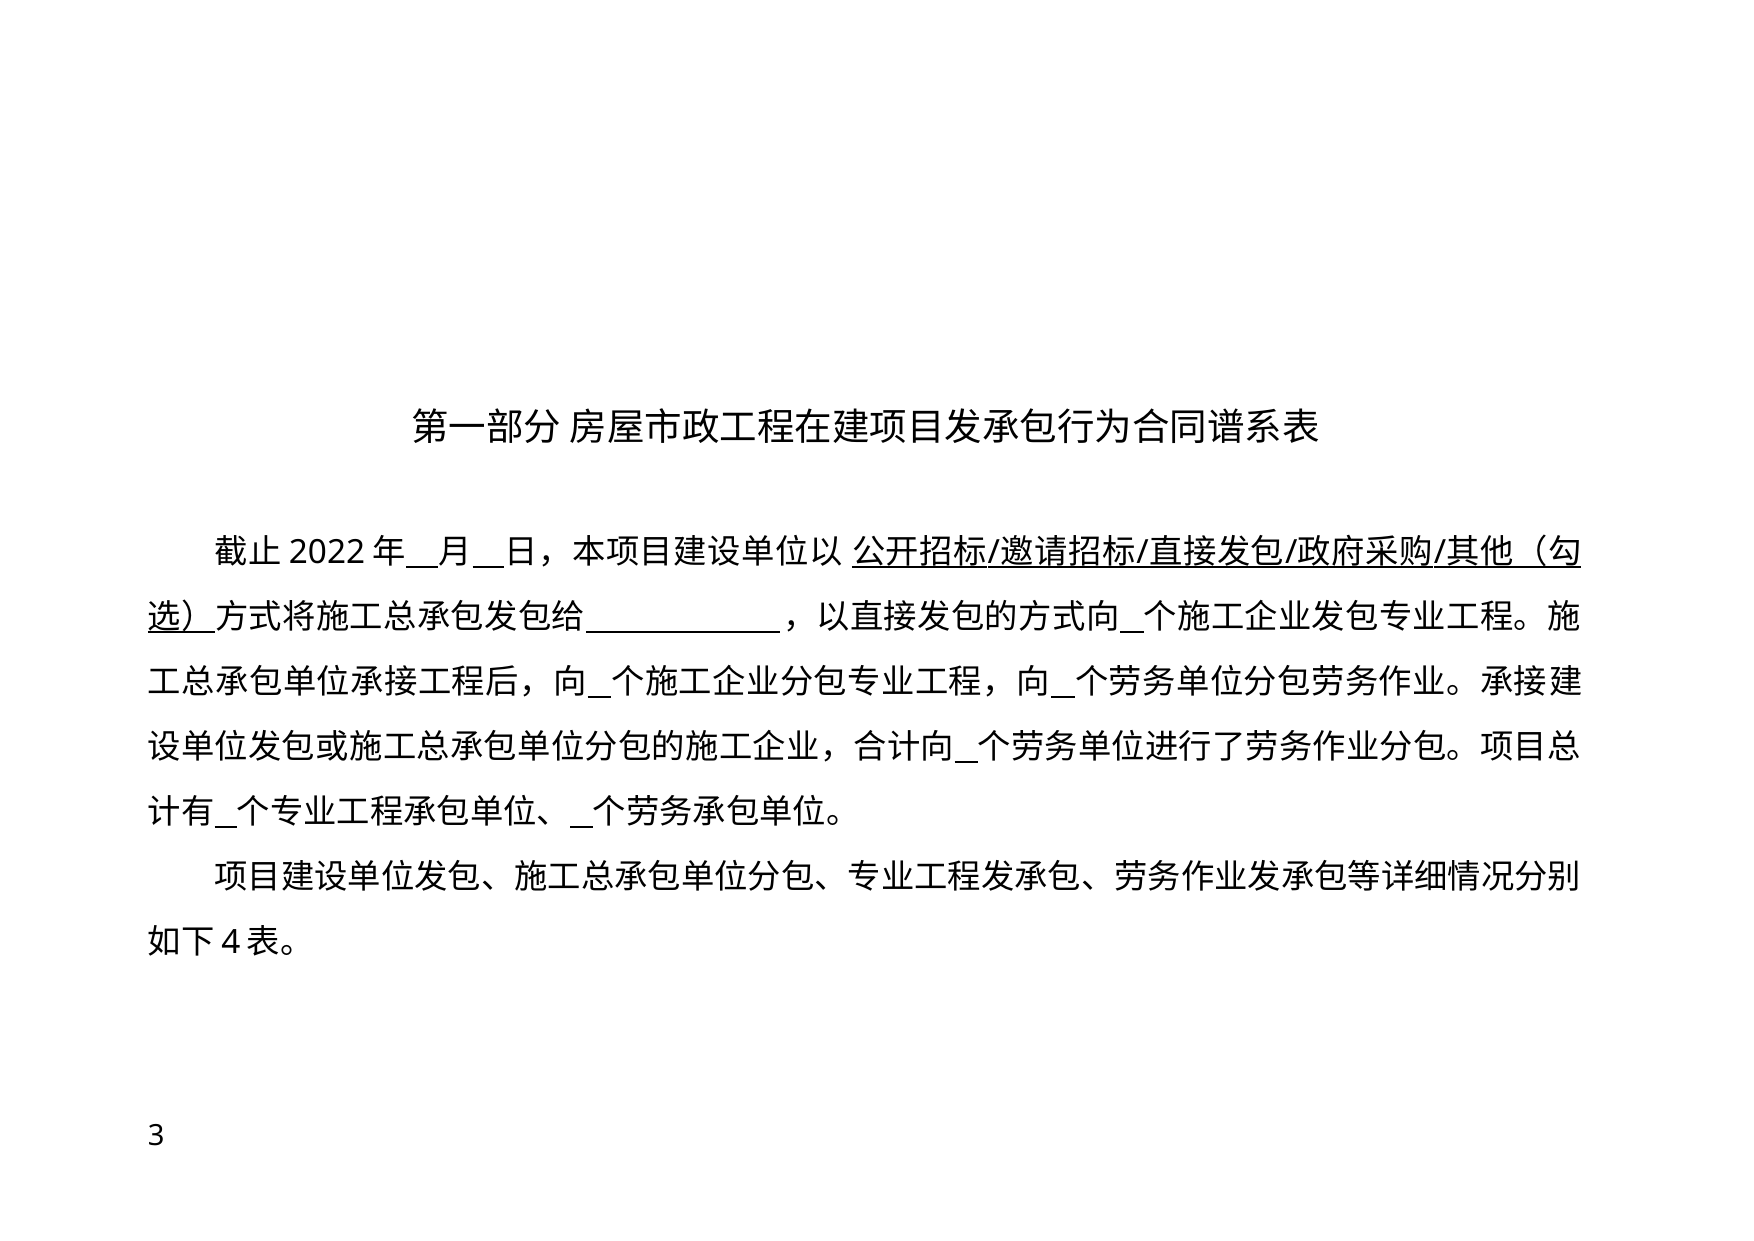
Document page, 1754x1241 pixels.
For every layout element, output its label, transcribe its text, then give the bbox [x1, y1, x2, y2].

text 第一部分 房屋市政工程在建项目发承包行为合同谱系表 [148, 392, 1583, 457]
text 截止2022年 月 日，本项目建设单位以 公开招标/邀请招标/直接发包/政府采购/其他（勾选）方式将施工总承包发包给 ，以直接发包的方式向 个施工企业发包专业工程。施工总承包单位承接工程后，向 个施工企业分包专业工程，向 个劳务单位分包劳务作业。承接建设单位发包或施工总承包单位分包的施工企业，合计向 个劳务单位进行了劳务作业分包。项目总计有 个专业工程承包单位、 个劳务承包单位。 [148, 516, 1583, 841]
text 项目建设单位发包、施工总承包单位分包、专业工程发承包、劳务作业发承包等详细情况分别如下4表。 [148, 841, 1583, 971]
